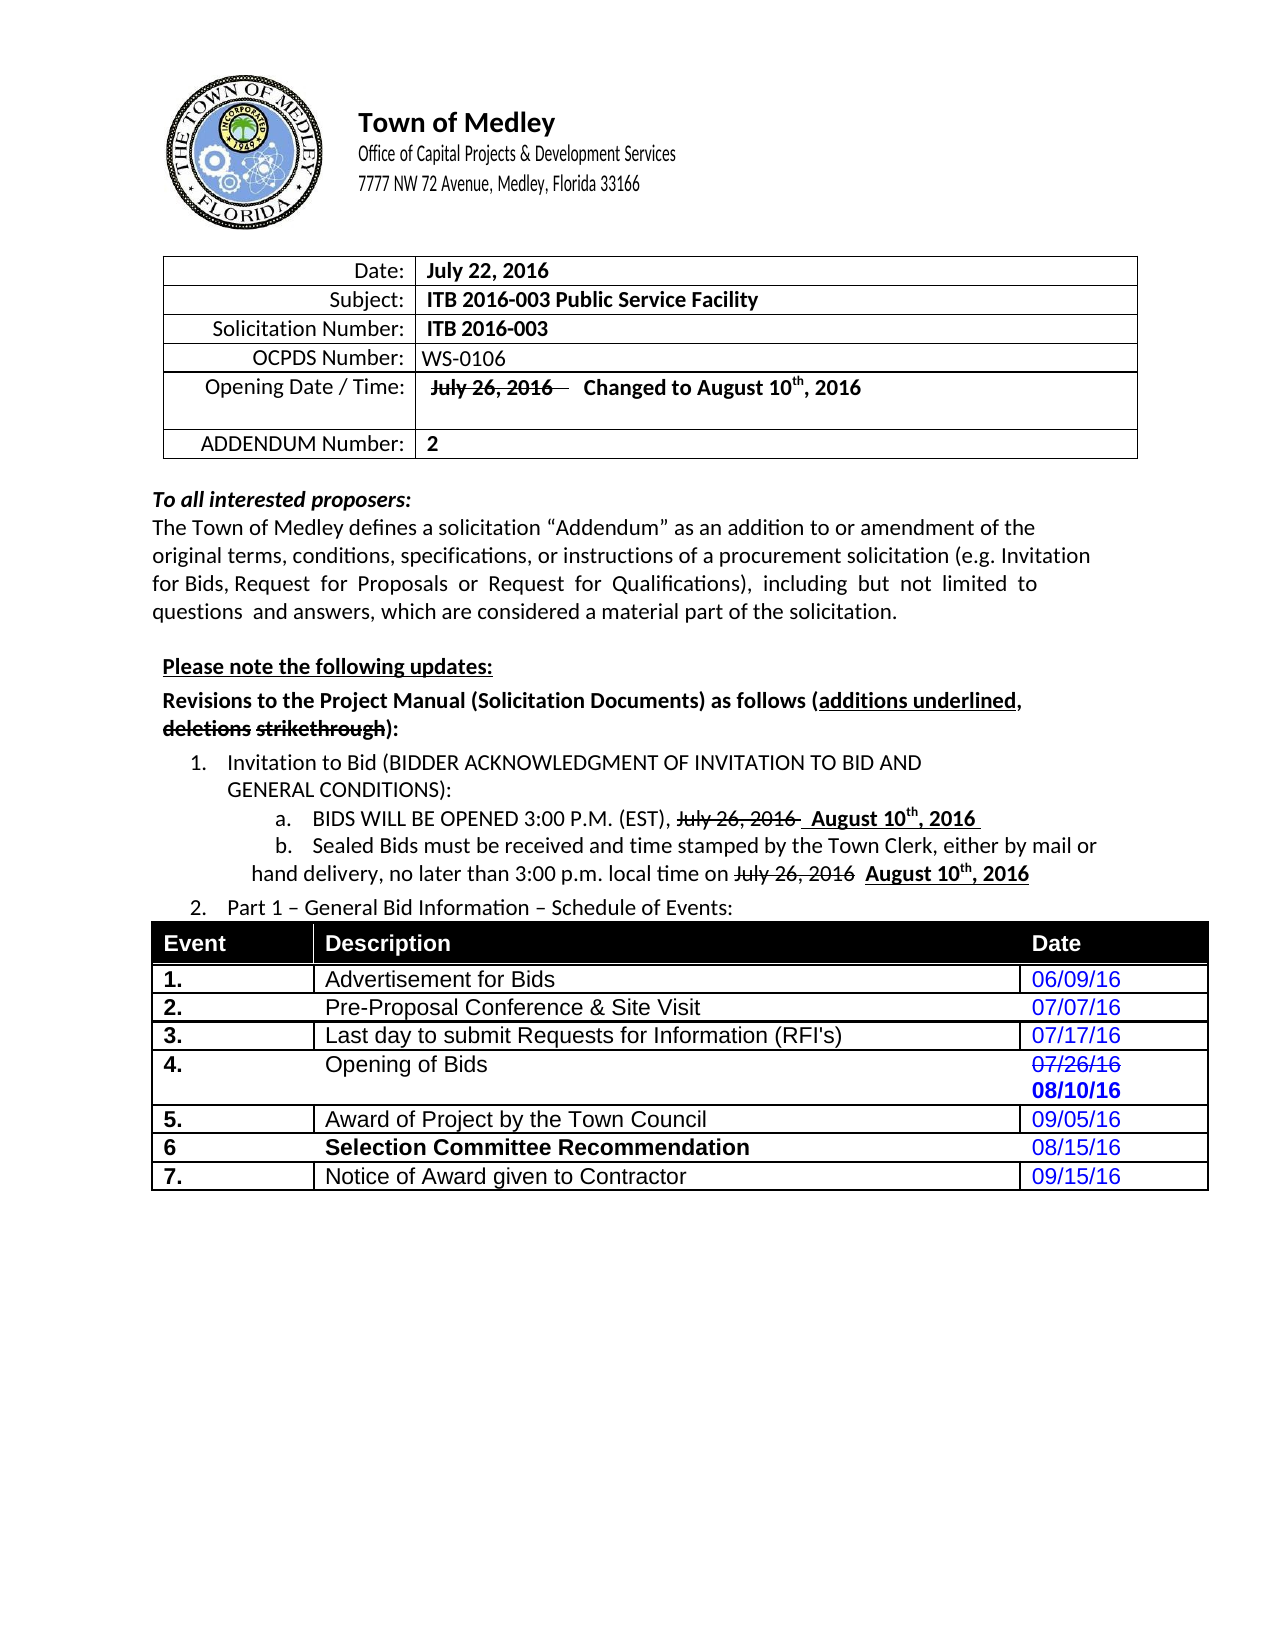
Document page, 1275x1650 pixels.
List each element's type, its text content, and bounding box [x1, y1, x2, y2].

table_cell ITB 2016-003 Public Service Facility [416, 286, 1137, 313]
table_header Date: [164, 257, 415, 284]
table_cell WS-0106 [416, 344, 1137, 371]
table_cell Advertisement for Bids [315, 966, 1019, 992]
table_cell 07/26/16 08/10/16 [1020, 1051, 1207, 1104]
table_cell 7. [153, 1163, 313, 1189]
table_cell Opening of Bids [314, 1051, 1020, 1104]
table_cell 3. [153, 1023, 313, 1049]
table_cell ADDENDUM Number: [164, 430, 415, 457]
table_header Event [153, 924, 313, 963]
list Sealed Bids must be received and time stamped by the Town Clerk, either by mail or [275, 832, 1133, 859]
table_cell July 26, 2016 Changed to August 10th, 2016 [416, 373, 1137, 428]
table_cell 6 [153, 1134, 313, 1161]
table_header July 22, 2016 [416, 257, 1137, 284]
text hand delivery, no later than 3:00 p.m. local time on July 26, 2016 August 10th, 2016 [169, 859, 1133, 887]
text Revisions to the Project Manual (Solicitation Documents) as follows (additions underlined, deletions strikethrough): [162, 686, 1101, 742]
table_cell Solicitation Number: [164, 315, 415, 342]
picture [164, 75, 323, 230]
table_cell Selection Committee Recommendation [314, 1134, 1020, 1161]
table_cell ITB 2016-003 [416, 315, 1137, 342]
table_cell Notice of Award given to Contractor [315, 1163, 1019, 1189]
table_cell OCPDS Number: [164, 344, 415, 371]
table_cell 1. [153, 966, 313, 992]
table_cell 5. [153, 1106, 313, 1132]
table_cell 09/15/16 [1021, 1163, 1207, 1189]
table_cell 06/09/16 [1021, 966, 1207, 992]
table_cell 07/07/16 [1020, 994, 1207, 1020]
table_cell Opening Date / Time: [164, 373, 415, 428]
table_cell Award of Project by the Town Council [315, 1106, 1019, 1132]
list Part 1 – General Bid Information – Schedule of Events: [189, 893, 1133, 921]
table_header Description [314, 924, 1020, 963]
table_cell 2 [416, 430, 1137, 457]
table_cell Subject: [164, 286, 415, 313]
list BIDS WILL BE OPENED 3:00 P.M. (EST), July 26, 2016 August 10th, 2016 [275, 804, 1133, 832]
table_cell 08/15/16 [1020, 1134, 1207, 1161]
table_cell Last day to submit Requests for Information (RFI's) [315, 1023, 1019, 1049]
text To all interested proposers: [152, 485, 1133, 513]
table_header Date [1020, 924, 1207, 963]
list Invitation to Bid (BIDDER ACKNOWLEDGMENT OF INVITATION TO BID AND GENERAL CONDITIONS): [189, 748, 1008, 804]
subtitle Please note the following updates: [162, 652, 1133, 680]
table_cell 07/17/16 [1021, 1023, 1207, 1049]
table_cell Pre-Proposal Conference & Site Visit [314, 994, 1020, 1020]
table_cell 4. [153, 1051, 313, 1104]
text The Town of Medley defines a solicitation “Addendum” as an addition to or amendment of the original terms, conditions, specifications, or instructions of a procurement solicitation (e.g. Invitation for Bids, Request for Proposals or Request for Qualifications), including but not limited to questions and answers, which are considered a material part of the solicitation. [152, 513, 1104, 625]
table_cell 09/05/16 [1021, 1106, 1207, 1132]
table_cell 2. [153, 994, 313, 1020]
